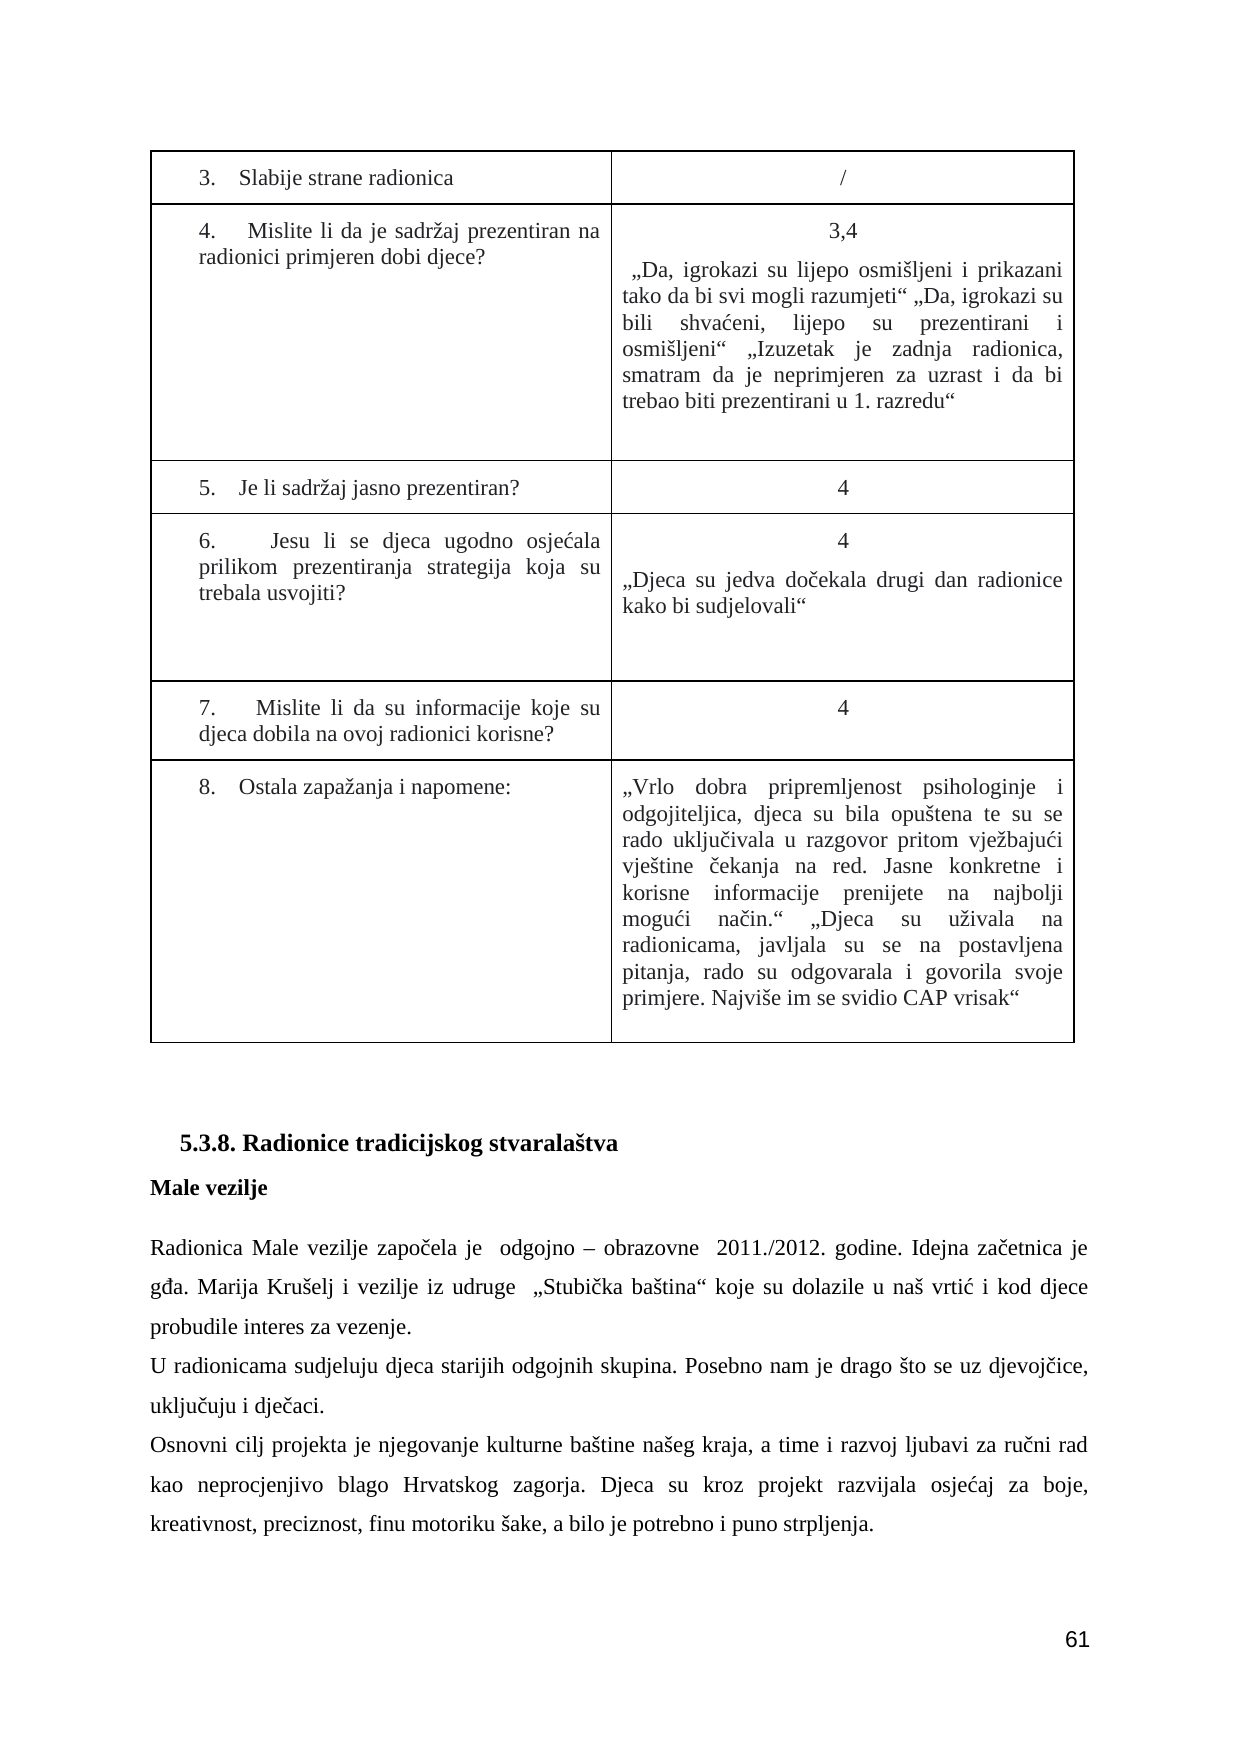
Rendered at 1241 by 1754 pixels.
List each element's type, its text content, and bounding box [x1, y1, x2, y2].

table_cell / [612, 152, 1073, 203]
table_cell „Vrlo dobra pripremljenost psihologinje i odgojiteljica, djeca su bila opuštena te su se rado uključivala u razgovor pritom vježbajući vještine čekanja na red. Jasne konkretne i korisne informacije prenijete na najbolji mogući način.“ „Djeca su uživala na radionicama, javljala su se na postavljena pitanja, rado su odgovarala i govorila svoje primjere. Najviše im se svidio CAP vrisak“ [612, 761, 1073, 1042]
table_cell 6. Jesu li se djeca ugodno osjećala prilikom prezentiranja strategija koja su trebala usvojiti? [152, 514, 611, 680]
subtitle 5.3.8. Radionice tradicijskog stvaralaštva [179, 1128, 1090, 1157]
text U radionicama sudjeluju djeca starijih odgojnih skupina. Posebno nam je drago što se uz djevojčice, uključuju i dječaci. [150, 1352, 1090, 1418]
table_cell 7. Mislite li da su informacije koje su djeca dobila na ovoj radionici korisne? [152, 682, 611, 759]
text Osnovni cilj projekta je njegovanje kulturne baštine našeg kraja, a time i razvoj ljubavi za ručni rad kao neprocjenjivo blago Hrvatskog zagorja. Djeca su kroz projekt razvijala osjećaj za boje, kreativnost, preciznost, finu motoriku šake, a bilo je potrebno i puno strpljenja. [150, 1431, 1090, 1537]
text Male vezilje [150, 1173, 1090, 1200]
table_cell 4. Mislite li da je sadržaj prezentiran na radionici primjeren dobi djece? [152, 205, 611, 460]
table_cell 4 [612, 682, 1073, 759]
table_cell 8. Ostala zapažanja i napomene: [152, 761, 611, 1042]
text Radionica Male vezilje započela je odgojno – obrazovne 2011./2012. godine. Idejna začetnica je gđa. Marija Krušelj i vezilje iz udruge „Stubička baština“ koje su dolazile u naš vrtić i kod djece probudile interes za vezenje. [150, 1234, 1090, 1339]
table_cell 3. Slabije strane radionica [152, 152, 611, 203]
table_cell 4 [612, 461, 1073, 513]
table_cell 5. Je li sadržaj jasno prezentiran? [152, 461, 611, 513]
table_cell 3,4 „Da, igrokazi su lijepo osmišljeni i prikazani tako da bi svi mogli razumjeti“ „Da, igrokazi su bili shvaćeni, lijepo su prezentirani i osmišljeni“ „Izuzetak je zadnja radionica, smatram da je neprimjeren za uzrast i da bi trebao biti prezentirani u 1. razredu“ [612, 205, 1073, 460]
table_cell 4 „Djeca su jedva dočekala drugi dan radionice kako bi sudjelovali“ [612, 514, 1073, 680]
